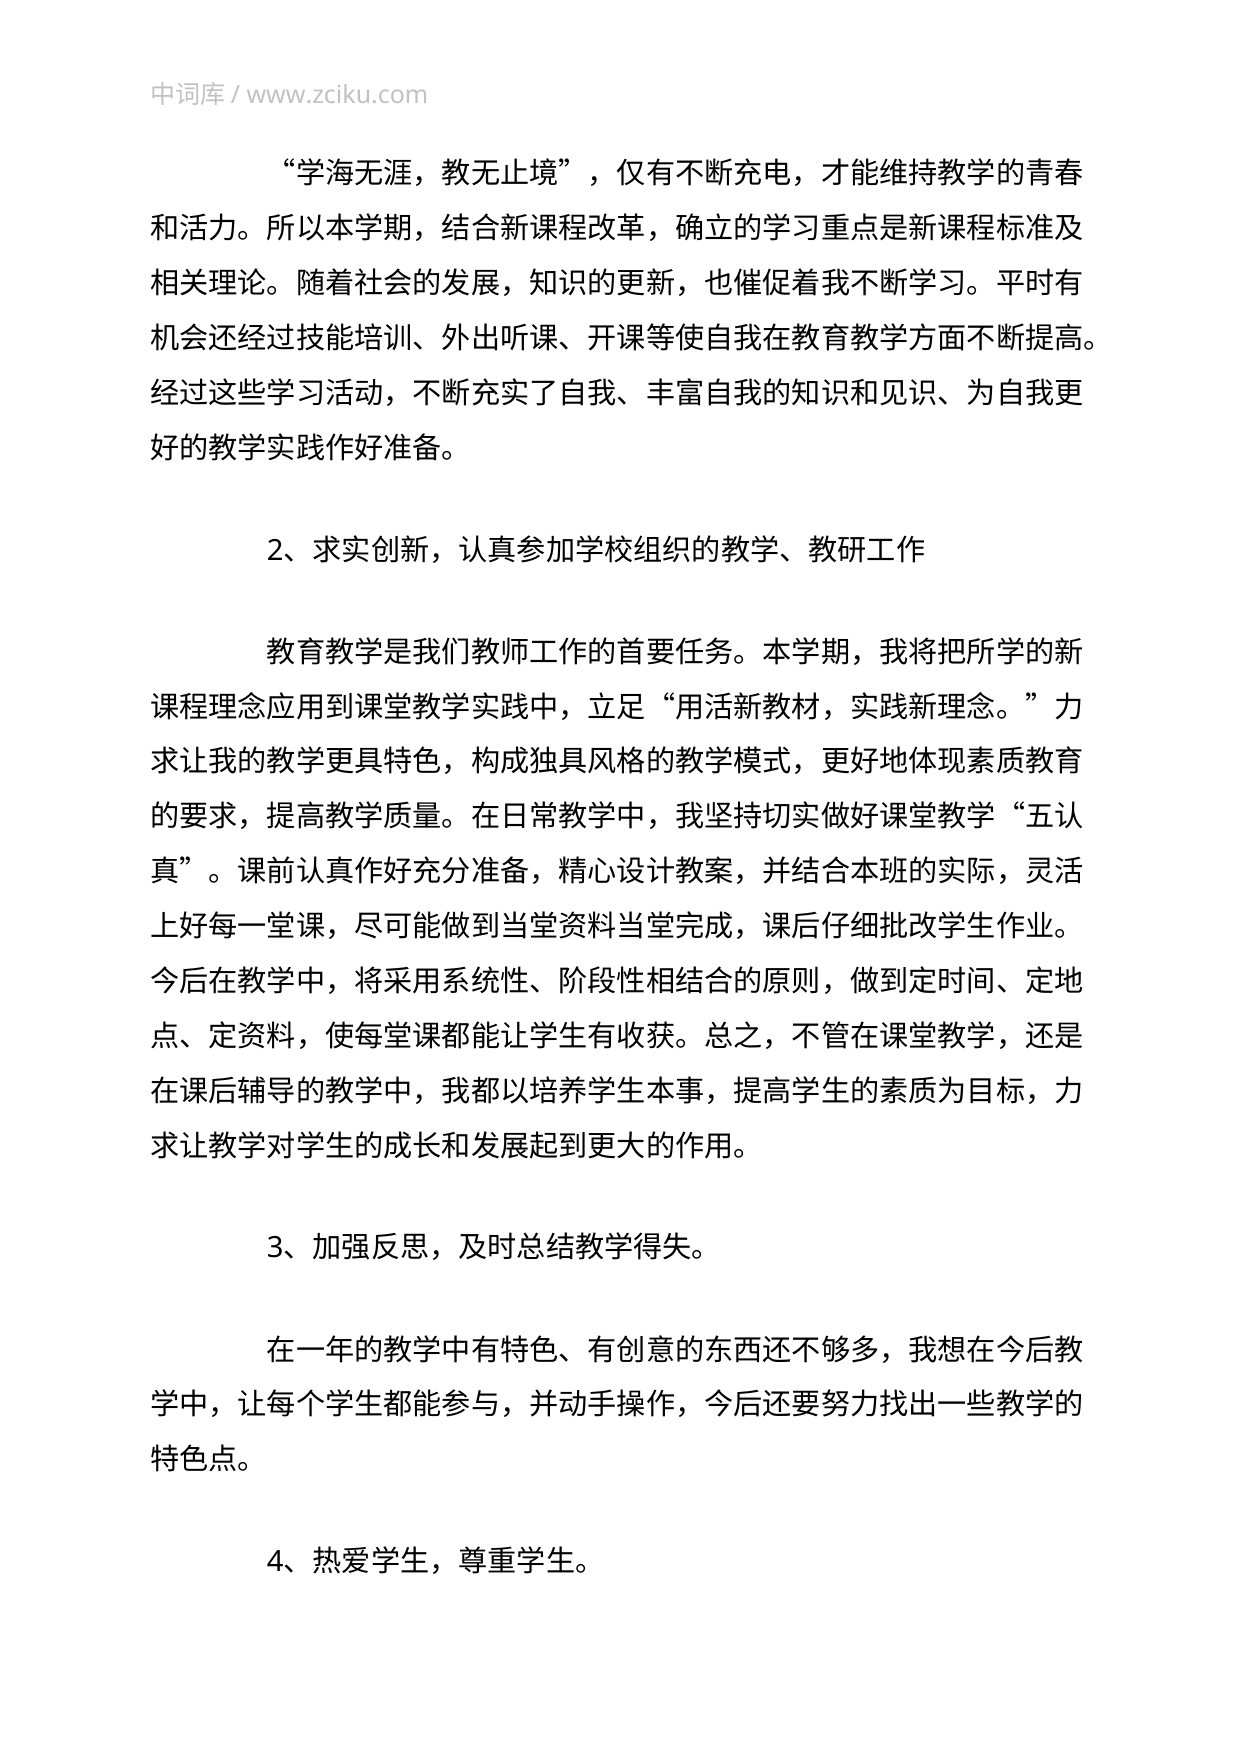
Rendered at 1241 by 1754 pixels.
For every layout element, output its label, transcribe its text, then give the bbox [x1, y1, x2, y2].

text 教育教学是我们教师工作的首要任务。本学期，我将把所学的新课程理念应用到课堂教学实践中，立足“用活新教材，实践新理念。”力求让我的教学更具特色，构成独具风格的教学模式，更好地体现素质教育的要求，提高教学质量。在日常教学中，我坚持切实做好课堂教学“五认真”。课前认真作好充分准备，精心设计教案，并结合本班的实际，灵活上好每一堂课，尽可能做到当堂资料当堂完成，课后仔细批改学生作业。今后在教学中，将采用系统性、阶段性相结合的原则，做到定时间、定地点、定资料，使每堂课都能让学生有收获。总之，不管在课堂教学，还是在课后辅导的教学中，我都以培养学生本事，提高学生的素质为目标，力求让教学对学生的成长和发展起到更大的作用。 [150, 628, 1090, 1164]
text 2、求实创新，认真参加学校组织的教学、教研工作 [150, 526, 1090, 569]
text “学海无涯，教无止境”，仅有不断充电，才能维持教学的青春和活力。所以本学期，结合新课程改革，确立的学习重点是新课程标准及相关理论。随着社会的发展，知识的更新，也催促着我不断学习。平时有机会还经过技能培训、外出听课、开课等使自我在教育教学方面不断提高。经过这些学习活动，不断充实了自我、丰富自我的知识和见识、为自我更好的教学实践作好准备。 [150, 150, 1090, 467]
text 4、热爱学生，尊重学生。 [150, 1538, 1090, 1580]
text 3、加强反思，及时总结教学得失。 [150, 1224, 1090, 1266]
text 在一年的教学中有特色、有创意的东西还不够多，我想在今后教学中，让每个学生都能参与，并动手操作，今后还要努力找出一些教学的特色点。 [150, 1326, 1090, 1478]
